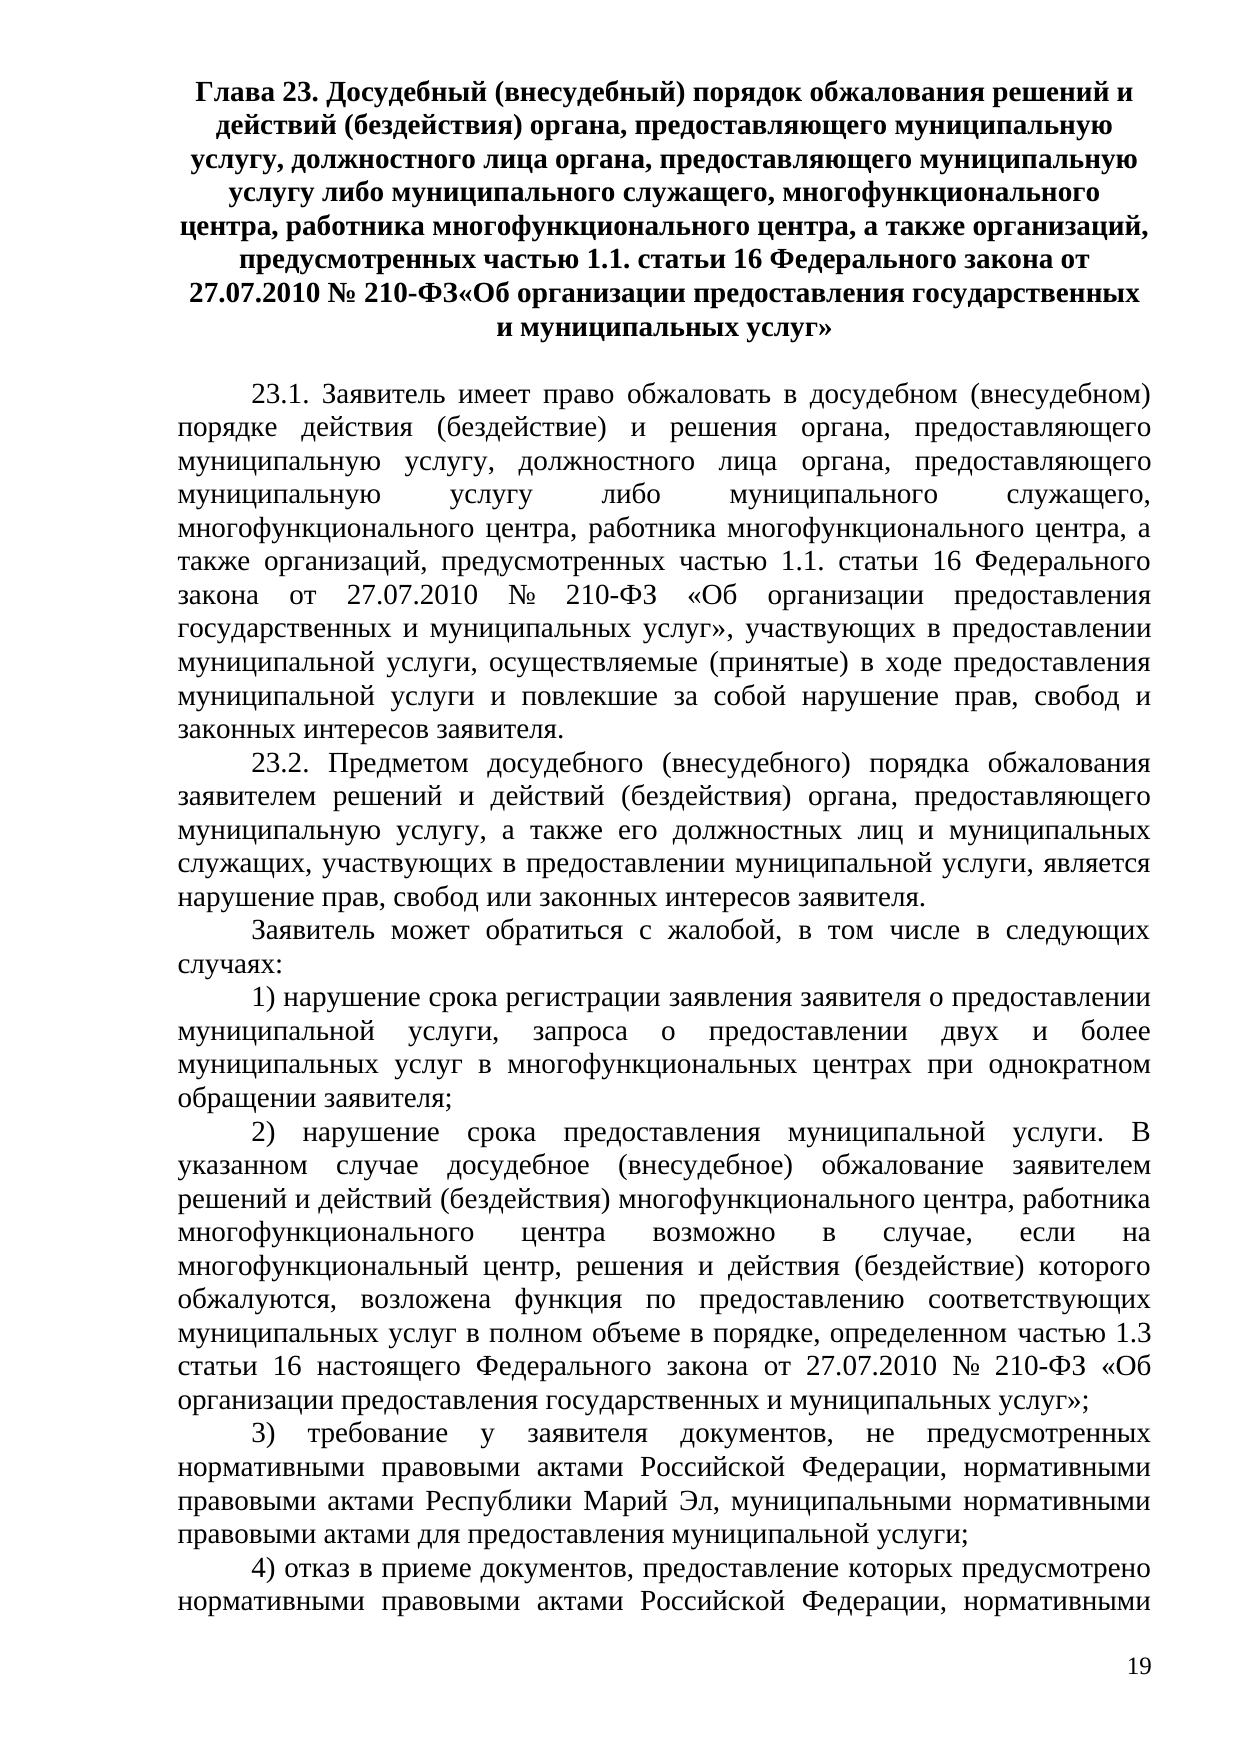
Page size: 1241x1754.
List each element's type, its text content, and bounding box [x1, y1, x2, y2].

text 23.1. Заявитель имеет право обжаловать в досудебном (внесудебном) порядке действия (бездействие) и решения органа, предоставляющего муниципальную услугу, должностного лица органа, предоставляющего муниципальную услугу либо муниципального служащего, многофункционального центра, работника многофункционального центра, а также организаций, предусмотренных частью 1.1. статьи 16 Федерального закона от 27.07.2010 № 210-ФЗ «Об организации предоставления государственных и муниципальных услуг», участвующих в предоставлении муниципальной услуги, осуществляемые (принятые) в ходе предоставления муниципальной услуги и повлекшие за собой нарушение прав, свобод и законных интересов заявителя. [177, 376, 1152, 745]
text 3) требование у заявителя документов, не предусмотренных нормативными правовыми актами Российской Федерации, нормативными правовыми актами Республики Марий Эл, муниципальными нормативными правовыми актами для предоставления муниципальной услуги; [177, 1416, 1152, 1550]
list Заявитель может обратиться с жалобой, в том числе в следующих случаях: [177, 912, 1152, 979]
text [177, 1550, 1152, 1617]
text 2) нарушение срока предоставления муниципальной услуги. В указанном случае досудебное (внесудебное) обжалование заявителем решений и действий (бездействия) многофункционального центра, работника многофункционального центра возможно в случае, если на многофункциональный центр, решения и действия (бездействие) которого обжалуются, возложена функция по предоставлению соответствующих муниципальных услуг в полном объеме в порядке, определенном частью 1.3 статьи 16 настоящего Федерального закона от 27.07.2010 № 210-ФЗ «Об организации предоставления государственных и муниципальных услуг»; [177, 1114, 1152, 1416]
list Глава 23. Досудебный (внесудебный) порядок обжалования решений и действий (бездействия) органа, предоставляющего муниципальную услугу, должностного лица органа, предоставляющего муниципальную услугу либо муниципального служащего, многофункционального центра, работника многофункционального центра, а также организаций, предусмотренных частью 1.1. статьи 16 Федерального закона от 27.07.2010 № 210-ФЗ«Об организации предоставления государственных и муниципальных услуг» [177, 74, 1152, 342]
list 23.2. Предметом досудебного (внесудебного) порядка обжалования заявителем решений и действий (бездействия) органа, предоставляющего муниципальную услугу, а также его должностных лиц и муниципальных служащих, участвующих в предоставлении муниципальной услуги, является нарушение прав, свобод или законных интересов заявителя. [177, 745, 1152, 912]
text 1) нарушение срока регистрации заявления заявителя о предоставлении муниципальной услуги, запроса о предоставлении двух и более муниципальных услуг в многофункциональных центрах при однократном обращении заявителя; [177, 979, 1152, 1114]
